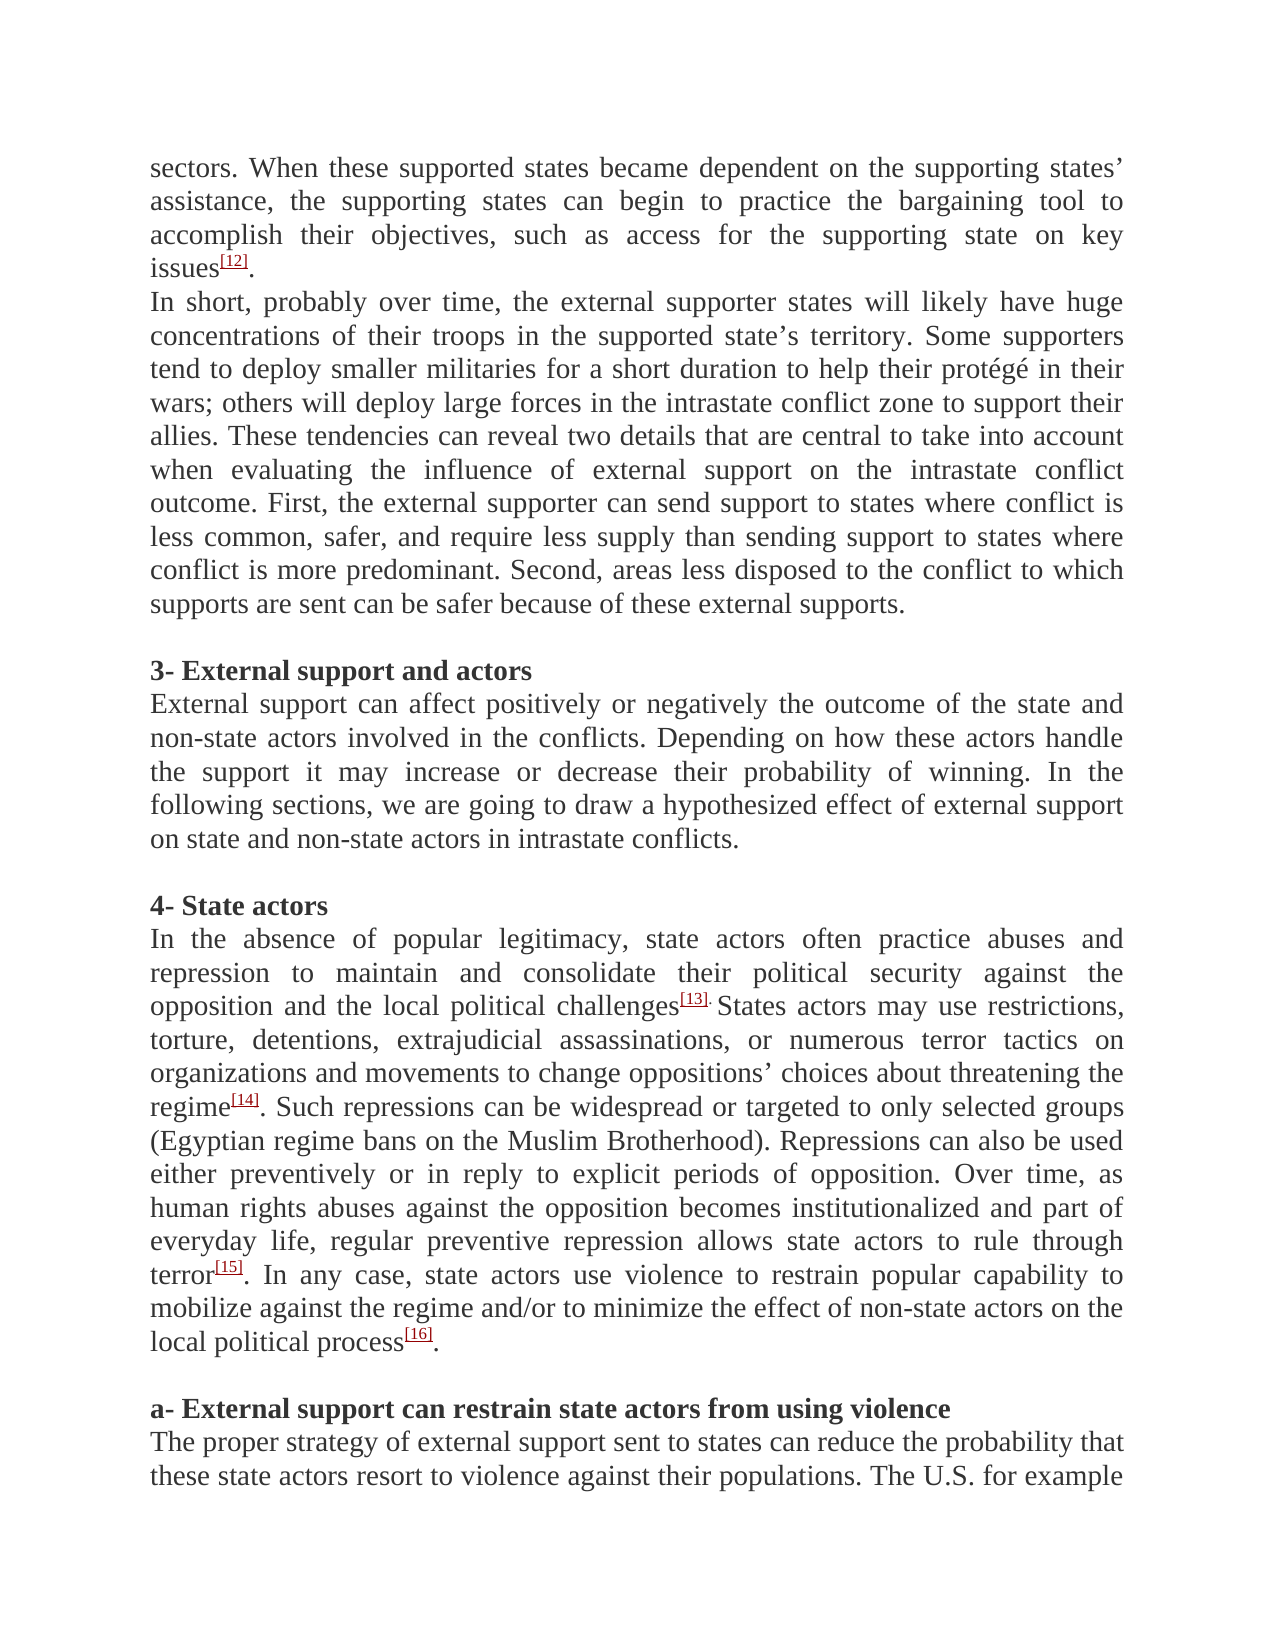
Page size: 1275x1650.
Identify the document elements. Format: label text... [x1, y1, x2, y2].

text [150, 150, 1125, 284]
text External support can affect positively or negatively the outcome of the state and non-state actors involved in the conflicts. Depending on how these actors handle the support it may increase or decrease their probability of winning. In the following sections, we are going to draw a hypothesized effect of external support on state and non-state actors in intrastate conflicts. [150, 687, 1125, 854]
text 4- State actors [150, 888, 1125, 921]
text In short, probably over time, the external supporter states will likely have huge concentrations of their troops in the supported state’s territory. Some supporters tend to deploy smaller militaries for a short duration to help their protégé in their wars; others will deploy large forces in the intrastate conflict zone to support their allies. These tendencies can reveal two details that are central to take into account when evaluating the influence of external support on the intrastate conflict outcome. First, the external supporter can send support to states where conflict is less common, safer, and require less supply than sending support to states where conflict is more predominant. Second, areas less disposed to the conflict to which supports are sent can be safer because of these external supports. [150, 284, 1125, 619]
text 3- External support and actors [150, 653, 1125, 687]
text a- External support can restrain state actors from using violence [150, 1391, 1125, 1424]
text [150, 1424, 1125, 1492]
text In the absence of popular legitimacy, state actors often practice abuses and repression to maintain and consolidate their political security against the opposition and the local political challenges[13]. States actors may use restrictions, torture, detentions, extrajudicial assassinations, or numerous terror tactics on organizations and movements to change oppositions’ choices about threatening the regime[14]. Such repressions can be widespread or targeted to only selected groups (Egyptian regime bans on the Muslim Brotherhood). Repressions can also be used either preventively or in reply to explicit periods of opposition. Over time, as human rights abuses against the opposition becomes institutionalized and part of everyday life, regular preventive repression allows state actors to rule through terror[15]. In any case, state actors use violence to restrain popular capability to mobilize against the regime and/or to minimize the effect of non-state actors on the local political process[16]. [150, 921, 1125, 1357]
